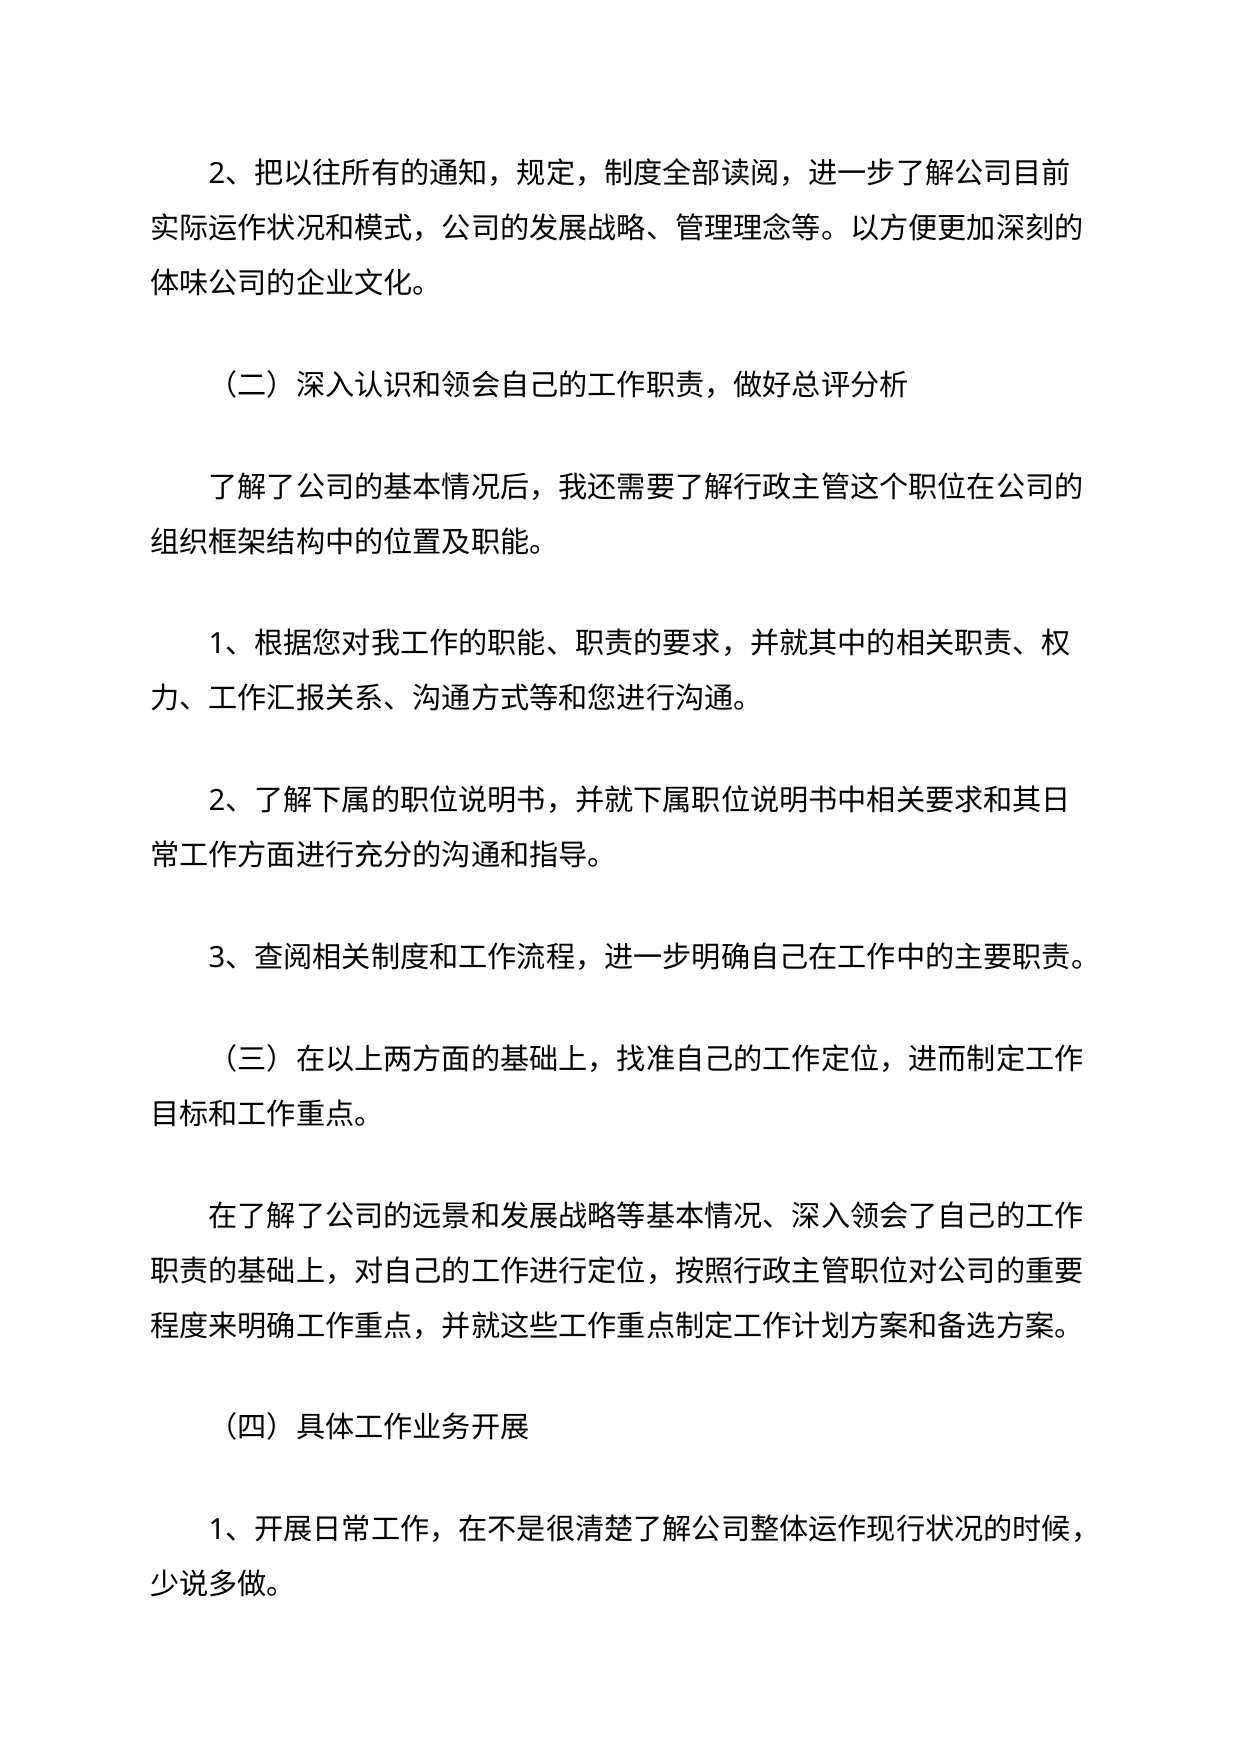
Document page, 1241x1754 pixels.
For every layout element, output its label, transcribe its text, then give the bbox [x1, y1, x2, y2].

text 2、把以往所有的通知，规定，制度全部读阅，进一步了解公司目前实际运作状况和模式，公司的发展战略、管理理念等。以方便更加深刻的体味公司的企业文化。 [150, 150, 1090, 302]
text （四）具体工作业务开展 [150, 1404, 1090, 1446]
text 3、查阅相关制度和工作流程，进一步明确自己在工作中的主要职责。 [150, 934, 1090, 976]
text 了解了公司的基本情况后，我还需要了解行政主管这个职位在公司的组织框架结构中的位置及职能。 [150, 463, 1090, 561]
text （三）在以上两方面的基础上，找准自己的工作定位，进而制定工作目标和工作重点。 [150, 1036, 1090, 1133]
text 1、开展日常工作，在不是很清楚了解公司整体运作现行状况的时候，少说多做。 [150, 1506, 1090, 1603]
text （二）深入认识和领会自己的工作职责，做好总评分析 [150, 362, 1090, 404]
text 在了解了公司的远景和发展战略等基本情况、深入领会了自己的工作职责的基础上，对自己的工作进行定位，按照行政主管职位对公司的重要程度来明确工作重点，并就这些工作重点制定工作计划方案和备选方案。 [150, 1192, 1090, 1344]
text 1、根据您对我工作的职能、职责的要求，并就其中的相关职责、权力、工作汇报关系、沟通方式等和您进行沟通。 [150, 620, 1090, 717]
text 2、了解下属的职位说明书，并就下属职位说明书中相关要求和其日常工作方面进行充分的沟通和指导。 [150, 777, 1090, 874]
